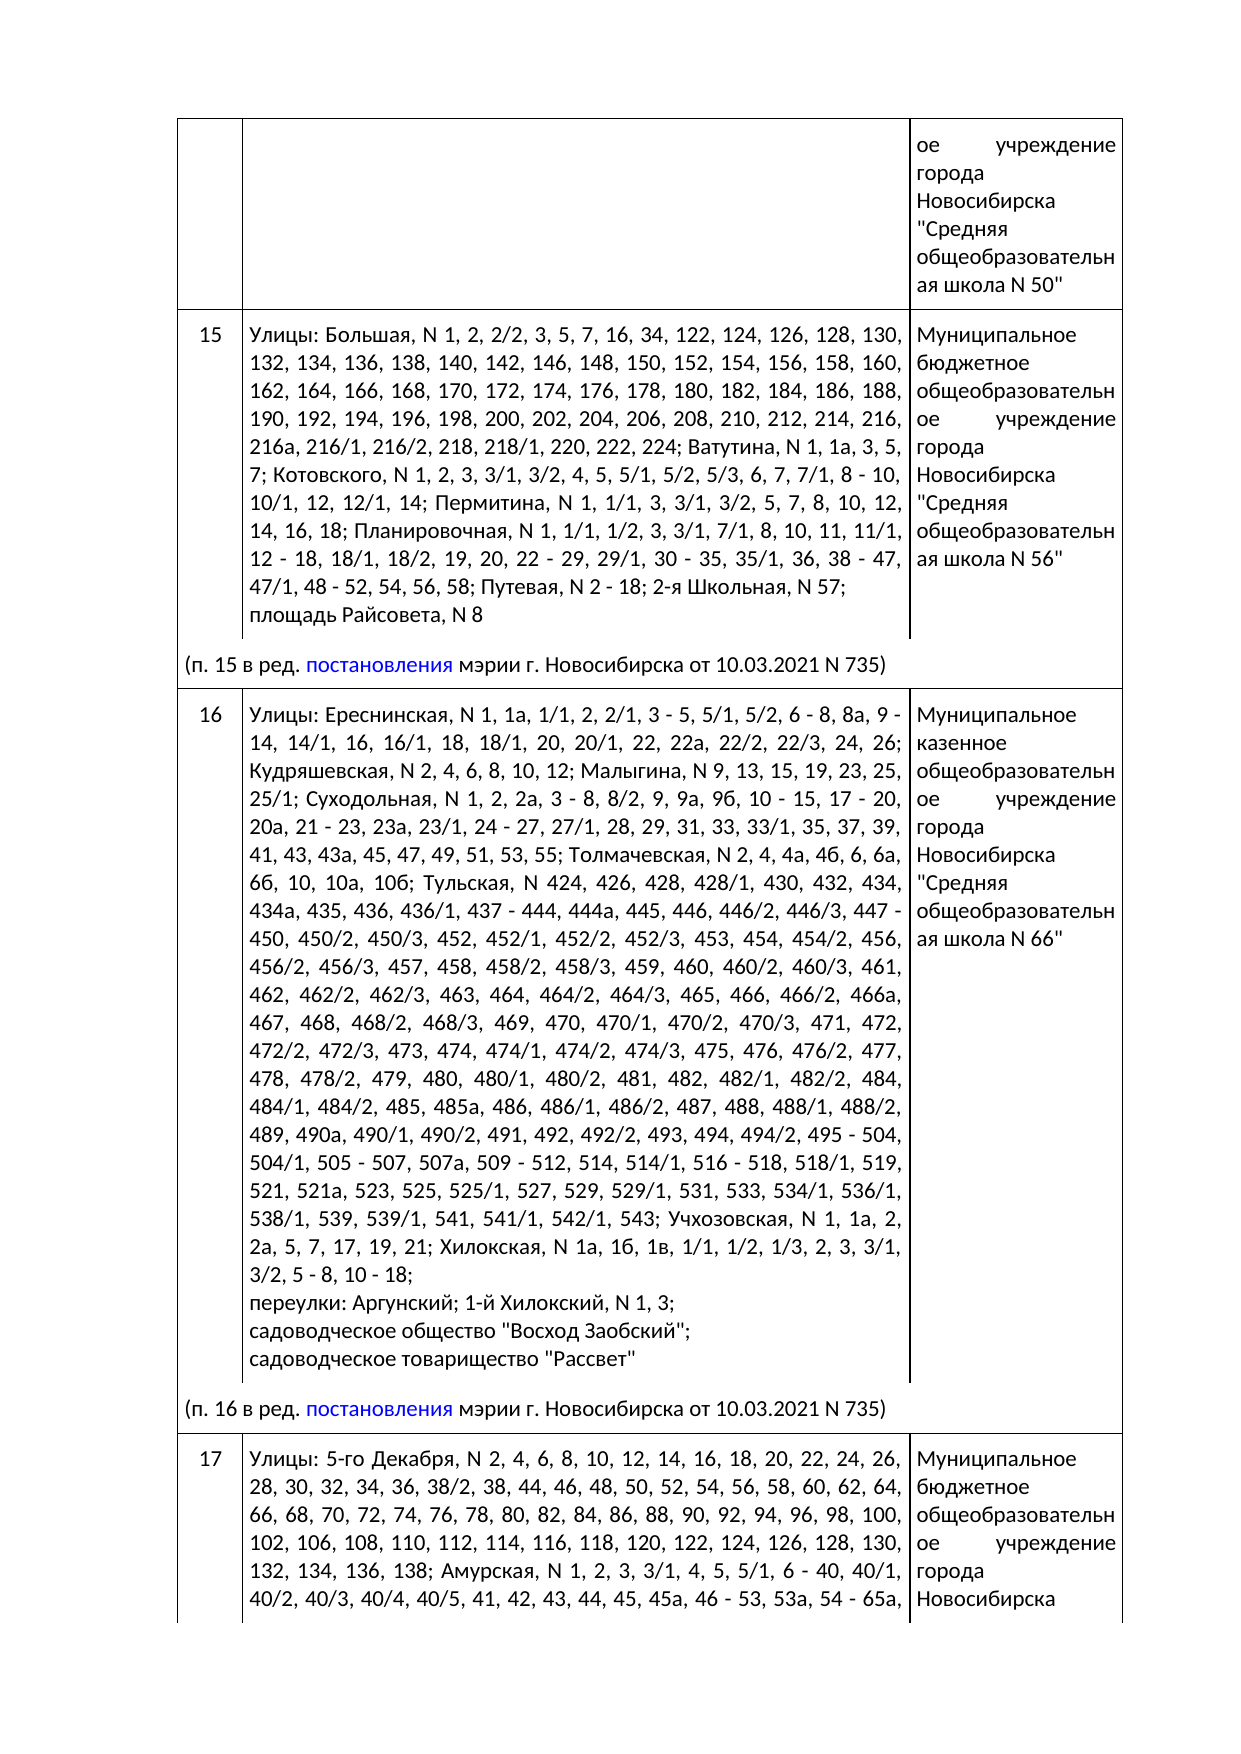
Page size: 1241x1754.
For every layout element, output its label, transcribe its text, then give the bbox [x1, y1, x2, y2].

table_cell (п. 16 в ред. постановления мэрии г. Новосибирска от 10.03.2021 N 735) [178, 1383, 1122, 1432]
table_cell Улицы: Ереснинская, N 1, 1а, 1/1, 2, 2/1, 3 - 5, 5/1, 5/2, 6 - 8, 8а, 9 - 14, 14/1, 16, 16/1, 18, 18/1, 20, 20/1, 22, 22а, 22/2, 22/3, 24, 26; Кудряшевская, N 2, 4, 6, 8, 10, 12; Малыгина, N 9, 13, 15, 19, 23, 25, 25/1; Суходольная, N 1, 2, 2а, 3 - 8, 8/2, 9, 9а, 9б, 10 - 15, 17 - 20, 20а, 21 - 23, 23а, 23/1, 24 - 27, 27/1, 28, 29, 31, 33, 33/1, 35, 37, 39, 41, 43, 43а, 45, 47, 49, 51, 53, 55; Толмачевская, N 2, 4, 4а, 4б, 6, 6а, 6б, 10, 10а, 10б; Тульская, N 424, 426, 428, 428/1, 430, 432, 434, 434а, 435, 436, 436/1, 437 - 444, 444а, 445, 446, 446/2, 446/3, 447 - 450, 450/2, 450/3, 452, 452/1, 452/2, 452/3, 453, 454, 454/2, 456, 456/2, 456/3, 457, 458, 458/2, 458/3, 459, 460, 460/2, 460/3, 461, 462, 462/2, 462/3, 463, 464, 464/2, 464/3, 465, 466, 466/2, 466а, 467, 468, 468/2, 468/3, 469, 470, 470/1, 470/2, 470/3, 471, 472, 472/2, 472/3, 473, 474, 474/1, 474/2, 474/3, 475, 476, 476/2, 477, 478, 478/2, 479, 480, 480/1, 480/2, 481, 482, 482/1, 482/2, 484, 484/1, 484/2, 485, 485а, 486, 486/1, 486/2, 487, 488, 488/1, 488/2, 489, 490а, 490/1, 490/2, 491, 492, 492/2, 493, 494, 494/2, 495 - 504, 504/1, 505 - 507, 507а, 509 - 512, 514, 514/1, 516 - 518, 518/1, 519, 521, 521а, 523, 525, 525/1, 527, 529, 529/1, 531, 533, 534/1, 536/1, 538/1, 539, 539/1, 541, 541/1, 542/1, 543; Учхозовская, N 1, 1а, 2, 2а, 5, 7, 17, 19, 21; Хилокская, N 1а, 1б, 1в, 1/1, 1/2, 1/3, 2, 3, 3/1, 3/2, 5 - 8, 10 - 18; переулки: Аргунский; 1-й Хилокский, N 1, 3; садоводческое общество "Восход Заобский"; садоводческое товарищество "Рассвет" [243, 689, 909, 1383]
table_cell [243, 119, 909, 308]
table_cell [243, 1434, 909, 1623]
table_cell Муниципальное казенное общеобразовательное учреждение города Новосибирска "Средняя общеобразовательная школа N 66" [911, 689, 1122, 1383]
table_cell 15 [178, 310, 242, 639]
table_cell 17 [178, 1434, 242, 1623]
table_cell 14 [178, 119, 242, 308]
table_cell Муниципальное бюджетное общеобразовательное учреждение города Новосибирска "Средняя общеобразовательная школа N 56" [911, 310, 1122, 639]
table_cell 16 [178, 689, 242, 1383]
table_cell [911, 1434, 1122, 1623]
table_cell (п. 15 в ред. постановления мэрии г. Новосибирска от 10.03.2021 N 735) [178, 639, 1122, 688]
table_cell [911, 119, 1122, 308]
table_cell Улицы: Большая, N 1, 2, 2/2, 3, 5, 7, 16, 34, 122, 124, 126, 128, 130, 132, 134, 136, 138, 140, 142, 146, 148, 150, 152, 154, 156, 158, 160, 162, 164, 166, 168, 170, 172, 174, 176, 178, 180, 182, 184, 186, 188, 190, 192, 194, 196, 198, 200, 202, 204, 206, 208, 210, 212, 214, 216, 216а, 216/1, 216/2, 218, 218/1, 220, 222, 224; Ватутина, N 1, 1а, 3, 5, 7; Котовского, N 1, 2, 3, 3/1, 3/2, 4, 5, 5/1, 5/2, 5/3, 6, 7, 7/1, 8 - 10, 10/1, 12, 12/1, 14; Пермитина, N 1, 1/1, 3, 3/1, 3/2, 5, 7, 8, 10, 12, 14, 16, 18; Планировочная, N 1, 1/1, 1/2, 3, 3/1, 7/1, 8, 10, 11, 11/1, 12 - 18, 18/1, 18/2, 19, 20, 22 - 29, 29/1, 30 - 35, 35/1, 36, 38 - 47, 47/1, 48 - 52, 54, 56, 58; Путевая, N 2 - 18; 2-я Школьная, N 57; площадь Райсовета, N 8 [243, 310, 909, 639]
